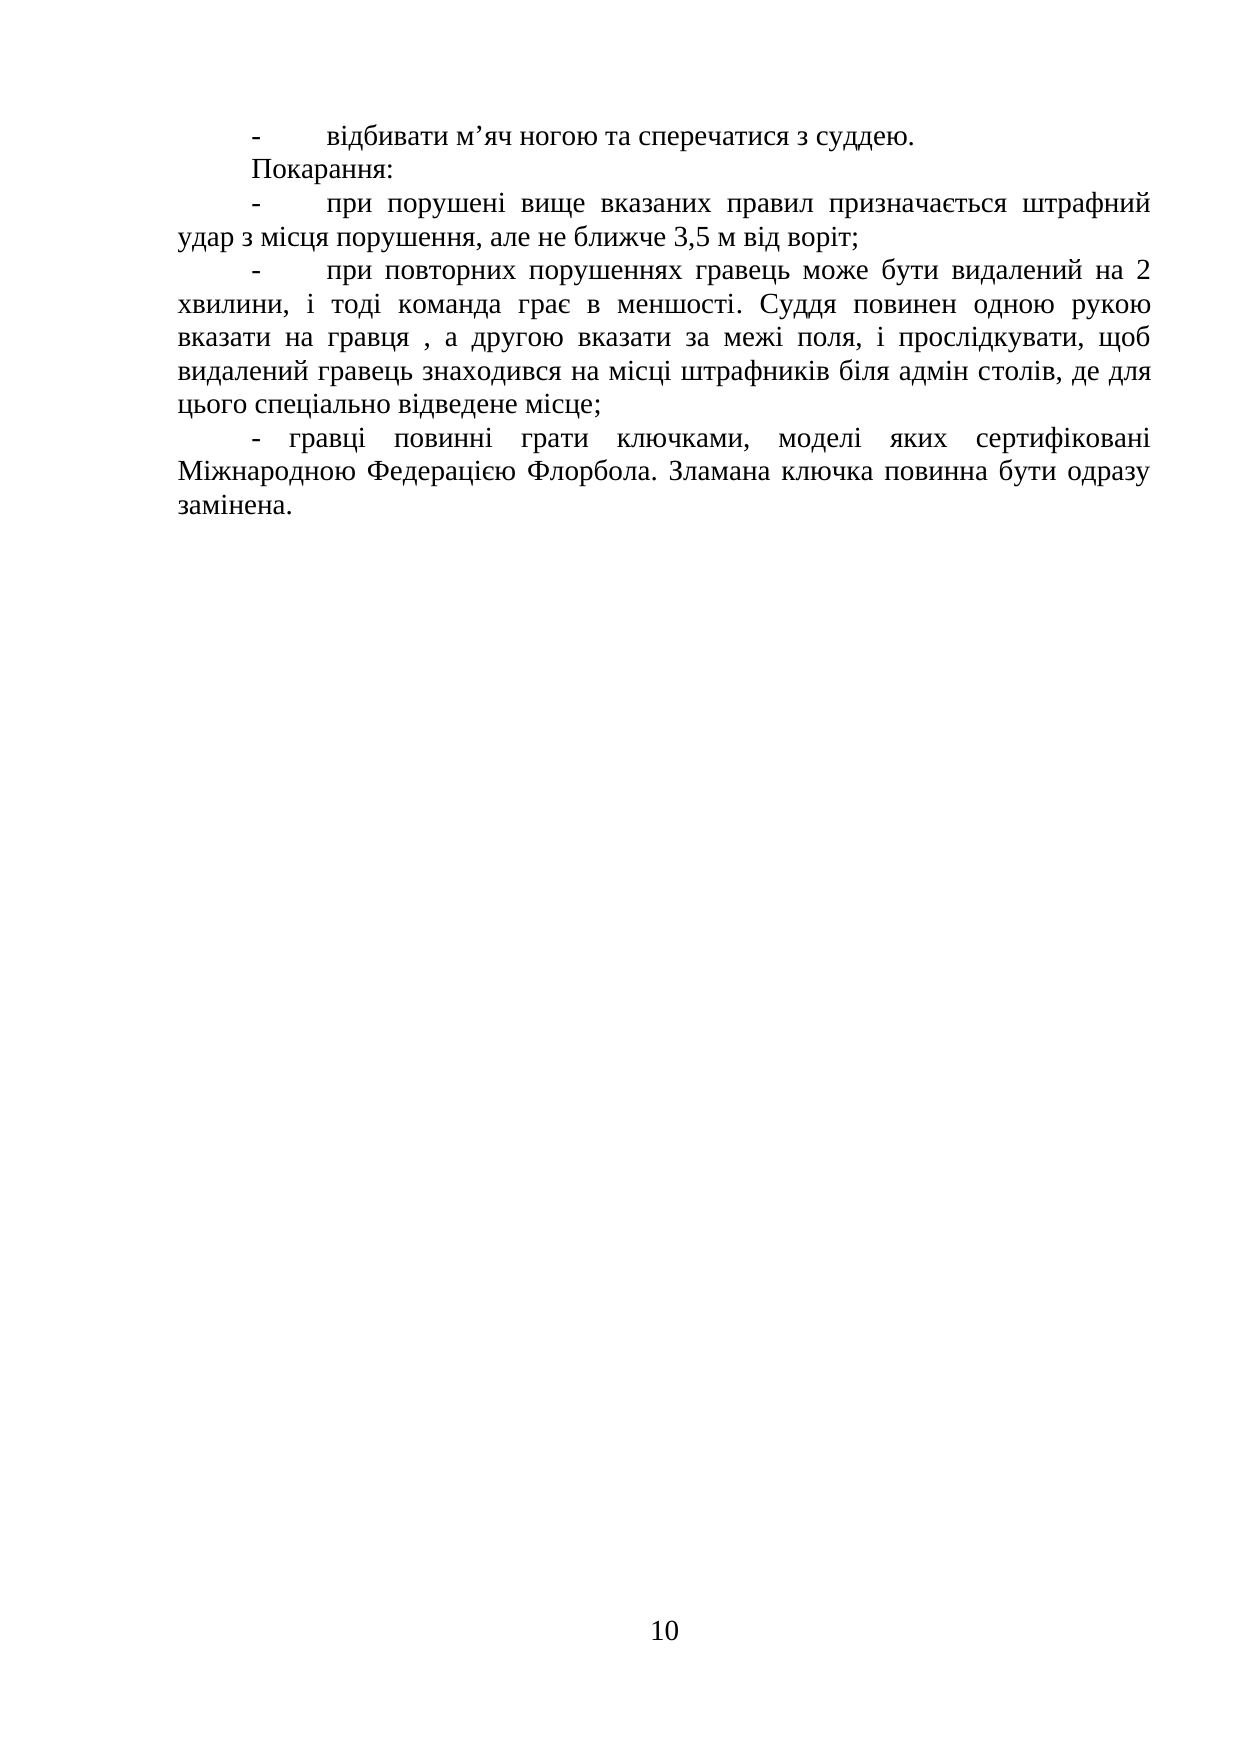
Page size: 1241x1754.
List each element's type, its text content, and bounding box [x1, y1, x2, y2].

text Покарання: [177, 152, 1152, 185]
text - відбивати м’яч ногою та сперечатися з суддею. [177, 118, 1152, 152]
text - гравці повинні грати ключками, моделі яких сертифіковані Міжнародною Федерацією Флорбола. Зламана ключка повинна бути одразу замінена. [177, 420, 1152, 521]
text - при порушені вище вказаних правил призначається штрафний удар з місця порушення, але не ближче 3,5 м від воріт; [177, 185, 1152, 252]
text - при повторних порушеннях гравець може бути видалений на 2 хвилини, і тоді команда грає в меншості. Суддя повинен одною рукою вказати на гравця , а другою вказати за межі поля, і прослідкувати, щоб видалений гравець знаходився на місці штрафників біля адмін столів, де для цього спеціально відведене місце; [177, 252, 1152, 420]
